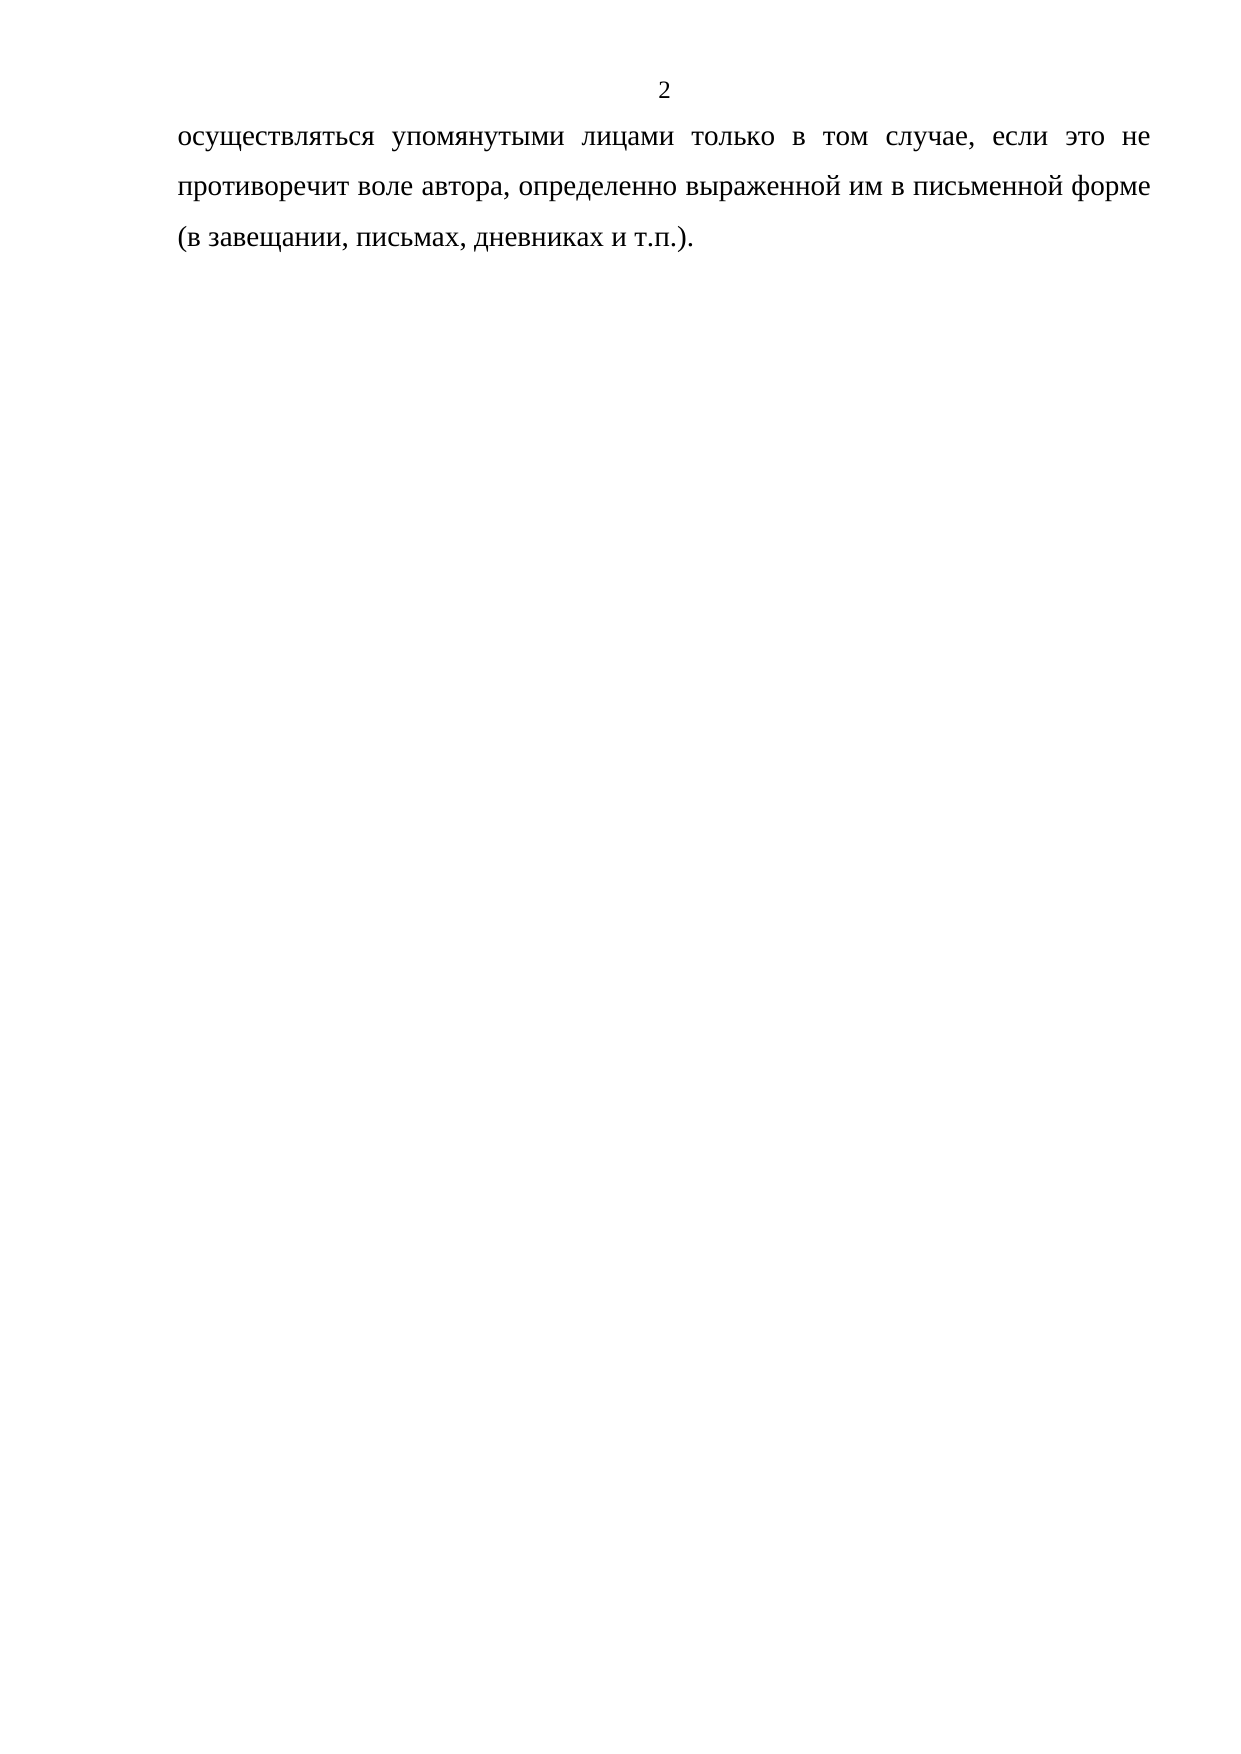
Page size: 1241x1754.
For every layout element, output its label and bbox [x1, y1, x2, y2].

text [177, 118, 1152, 252]
